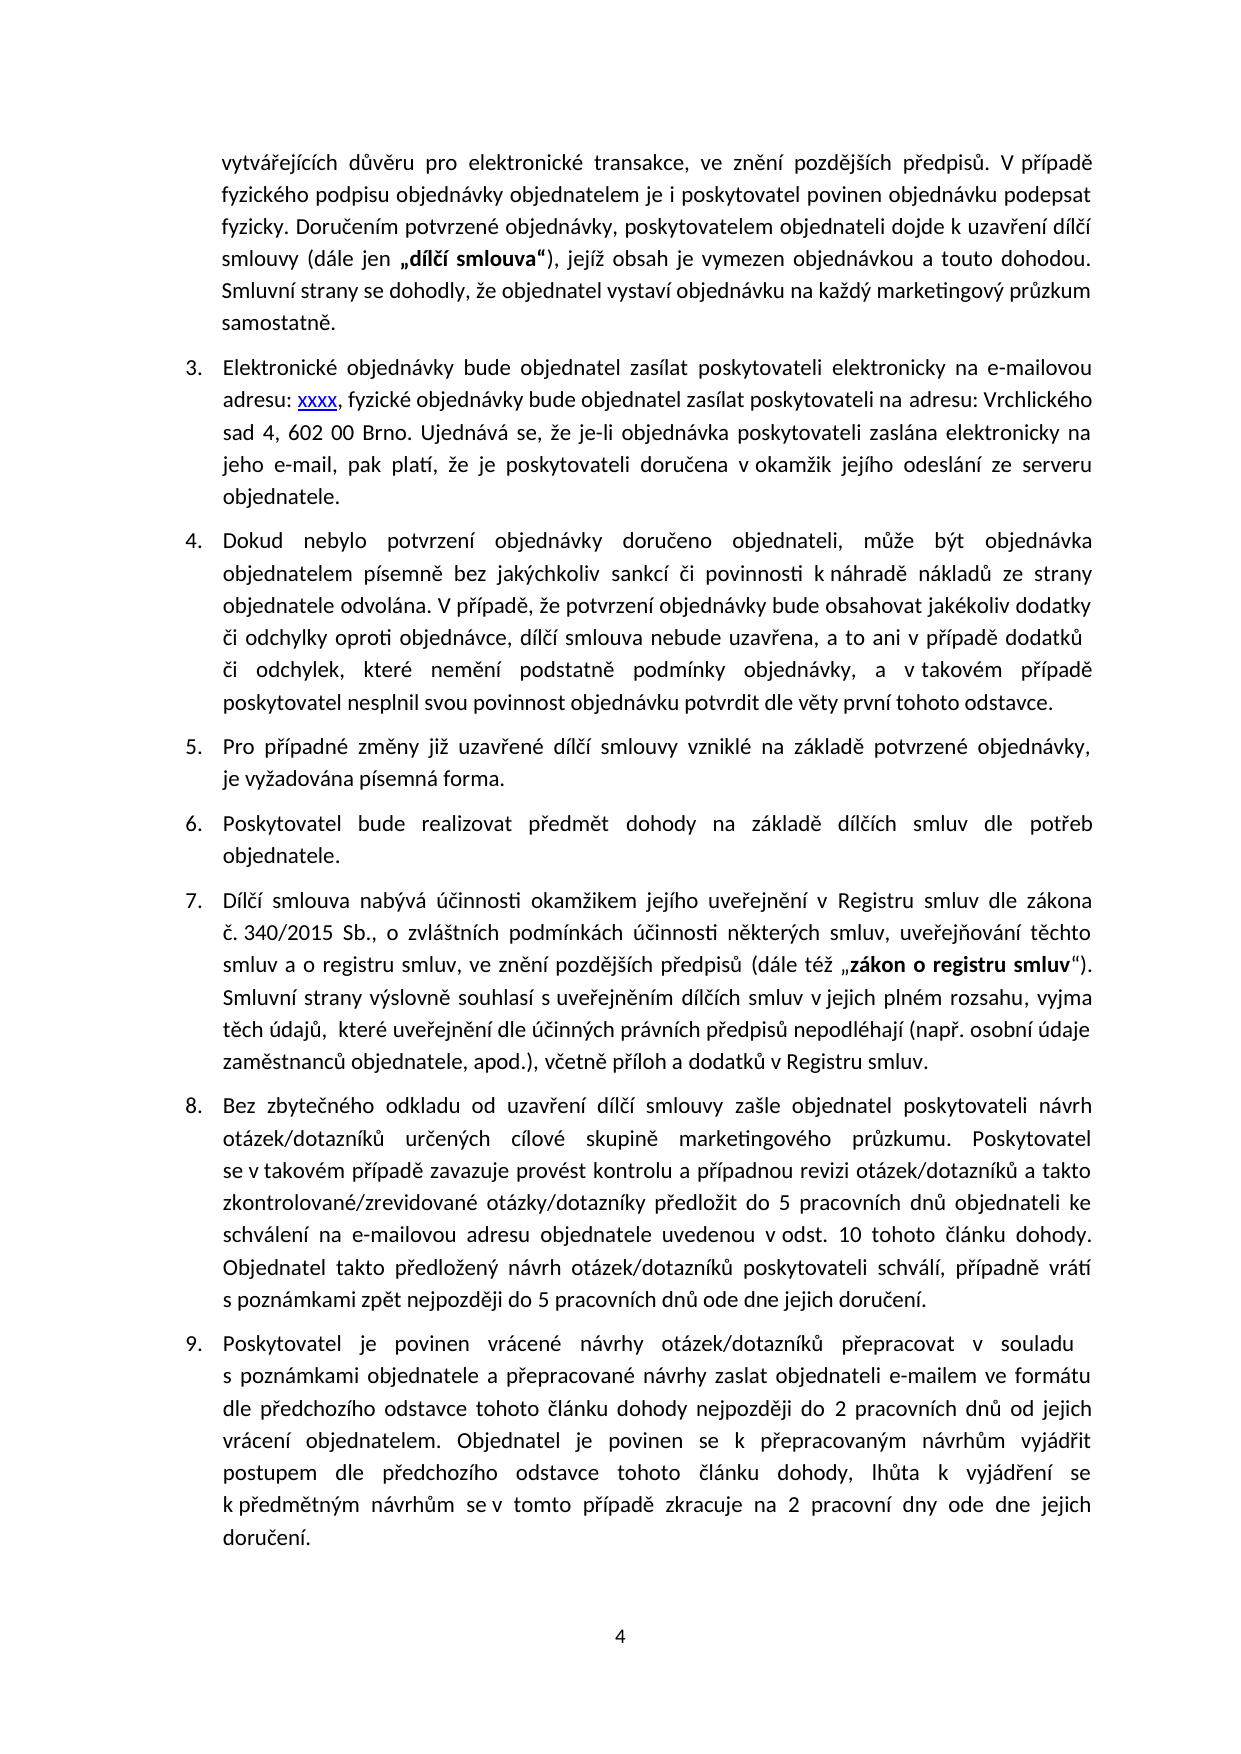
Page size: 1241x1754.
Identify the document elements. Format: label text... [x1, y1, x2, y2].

list Dílčí smlouva nabývá účinnosti okamžikem jejího uveřejnění v Registru smluv dle zákona č. 340/2015 Sb., o zvláštních podmínkách účinnosti některých smluv, uveřejňování těchto smluv a o registru smluv, ve znění pozdějších předpisů (dále též „zákon o registru smluv“). Smluvní strany výslovně souhlasí s uveřejněním dílčích smluv v jejich plném rozsahu, vyjma těch údajů, které uveřejnění dle účinných právních předpisů nepodléhají (např. osobní údaje zaměstnanců objednatele, apod.), včetně příloh a dodatků v Registru smluv. [185, 886, 1093, 1075]
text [221, 148, 1093, 337]
list Pro případné změny již uzavřené dílčí smlouvy vzniklé na základě potvrzené objednávky, je vyžadována písemná forma. [185, 732, 1093, 792]
list Bez zbytečného odkladu od uzavření dílčí smlouvy zašle objednatel poskytovateli návrh otázek/dotazníků určených cílové skupině marketingového průzkumu. Poskytovatel se v takovém případě zavazuje provést kontrolu a případnou revizi otázek/dotazníků a takto zkontrolované/zrevidované otázky/dotazníky předložit do 5 pracovních dnů objednateli ke schválení na e-mailovou adresu objednatele uvedenou v odst. 10 tohoto článku dohody. Objednatel takto předložený návrh otázek/dotazníků poskytovateli schválí, případně vrátí s poznámkami zpět nejpozději do 5 pracovních dnů ode dne jejich doručení. [185, 1092, 1093, 1313]
list Dokud nebylo potvrzení objednávky doručeno objednateli, může být objednávka objednatelem písemně bez jakýchkoliv sankcí či povinnosti k náhradě nákladů ze strany objednatele odvolána. V případě, že potvrzení objednávky bude obsahovat jakékoliv dodatky či odchylky oproti objednávce, dílčí smlouva nebude uzavřena, a to ani v případě dodatků či odchylek, které nemění podstatně podmínky objednávky, a v takovém případě poskytovatel nesplnil svou povinnost objednávku potvrdit dle věty první tohoto odstavce. [185, 527, 1093, 716]
list Poskytovatel je povinen vrácené návrhy otázek/dotazníků přepracovat v souladu s poznámkami objednatele a přepracované návrhy zaslat objednateli e-mailem ve formátu dle předchozího odstavce tohoto článku dohody nejpozději do 2 pracovních dnů od jejich vrácení objednatelem. Objednatel je povinen se k přepracovaným návrhům vyjádřit postupem dle předchozího odstavce tohoto článku dohody, lhůta k vyjádření se k předmětným návrhům se v tomto případě zkracuje na 2 pracovní dny ode dne jejich doručení. [185, 1329, 1093, 1551]
list Elektronické objednávky bude objednatel zasílat poskytovateli elektronicky na e-mailovou adresu: xxxx, fyzické objednávky bude objednatel zasílat poskytovateli na adresu: Vrchlického sad 4, 602 00 Brno. Ujednává se, že je-li objednávka poskytovateli zaslána elektronicky na jeho e-mail, pak platí, že je poskytovateli doručena v okamžik jejího odeslání ze serveru objednatele. [185, 353, 1093, 510]
list Poskytovatel bude realizovat předmět dohody na základě dílčích smluv dle potřeb objednatele. [185, 809, 1093, 869]
